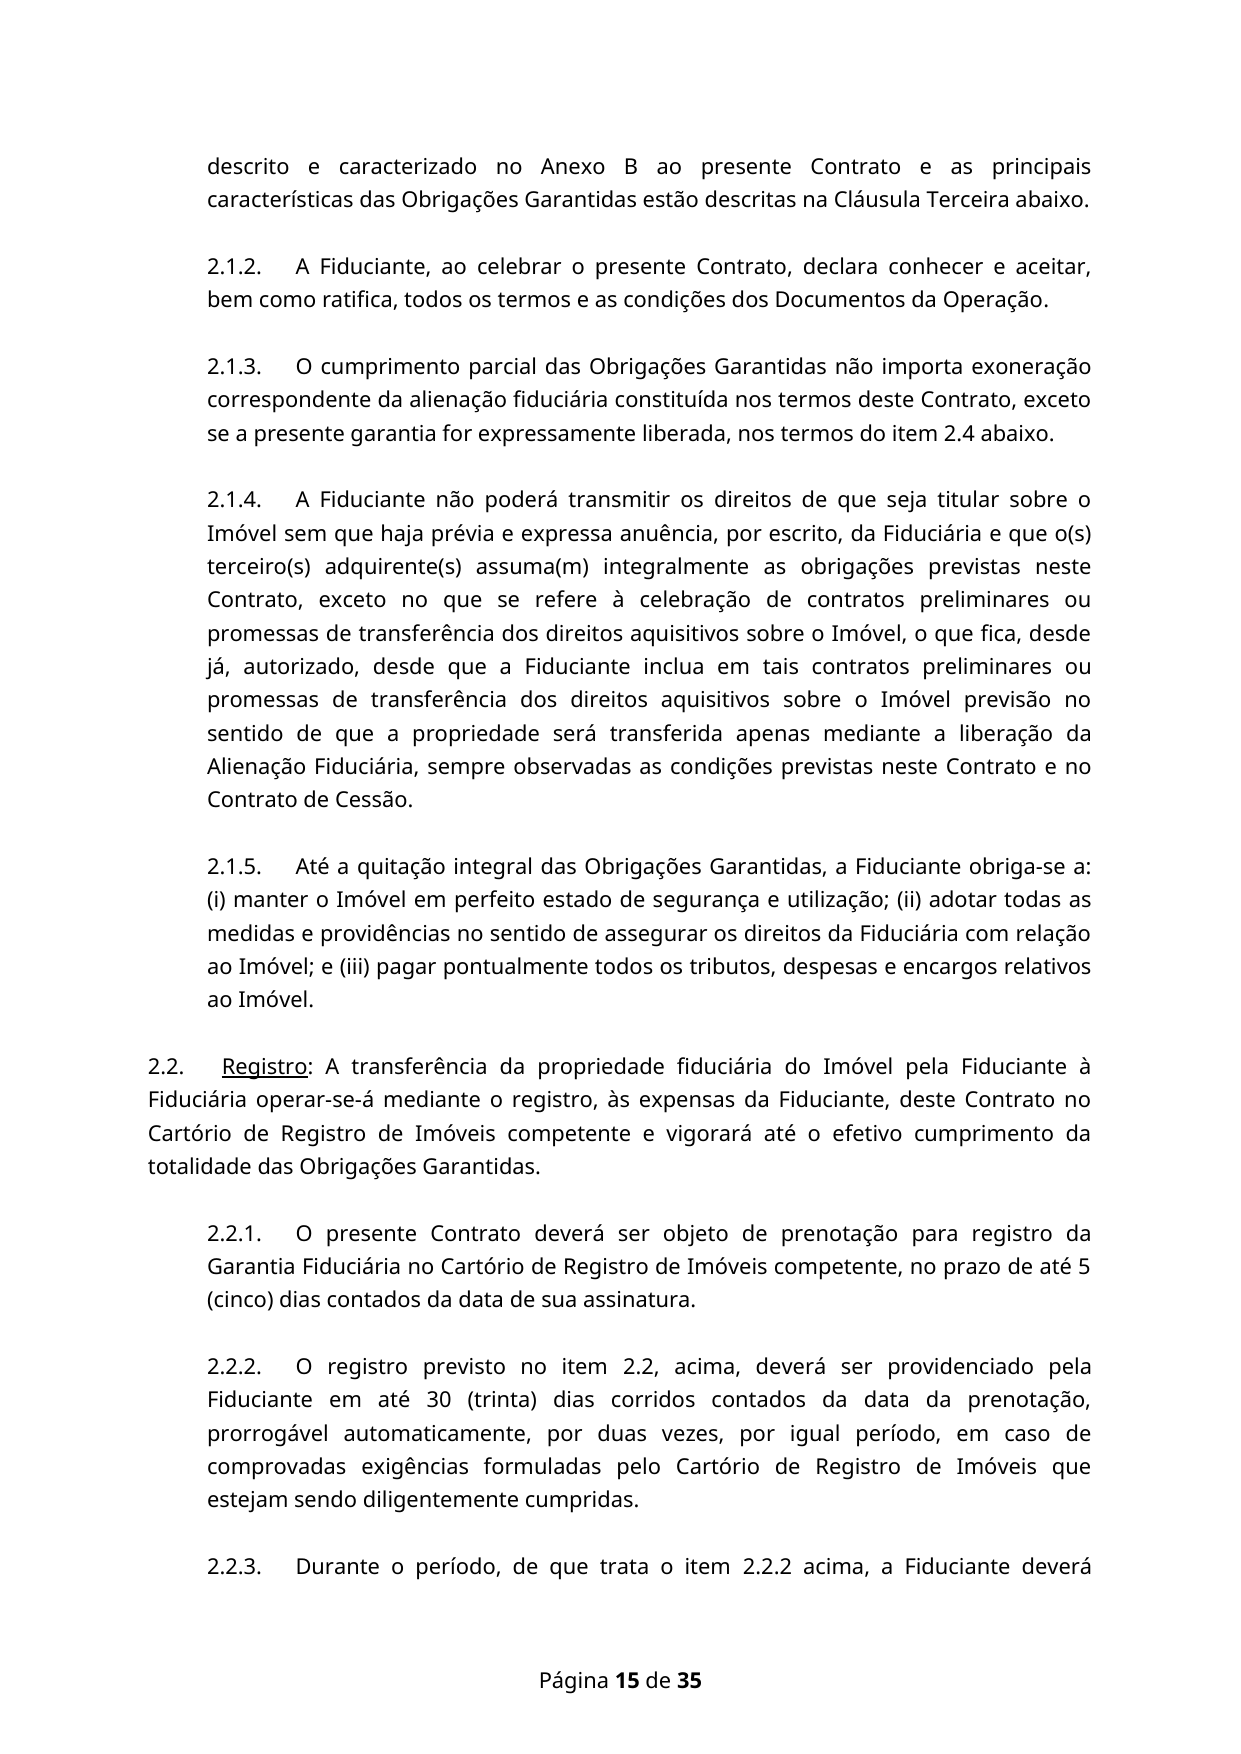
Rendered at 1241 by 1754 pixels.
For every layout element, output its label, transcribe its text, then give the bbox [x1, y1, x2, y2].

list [207, 148, 1092, 214]
list Até a quitação integral das Obrigações Garantidas, a Fiduciante obriga-se a: (i) manter o Imóvel em perfeito estado de segurança e utilização; (ii) adotar todas as medidas e providências no sentido de assegurar os direitos da Fiduciária com relação ao Imóvel; e (iii) pagar pontualmente todos os tributos, despesas e encargos relativos ao Imóvel. [207, 848, 1092, 1014]
list O registro previsto no item 2.2, acima, deverá ser providenciado pela Fiduciante em até 30 (trinta) dias corridos contados da data da prenotação, prorrogável automaticamente, por duas vezes, por igual período, em caso de comprovadas exigências formuladas pelo Cartório de Registro de Imóveis que estejam sendo diligentemente cumpridas. [207, 1348, 1092, 1514]
list Registro: A transferência da propriedade fiduciária do Imóvel pela Fiduciante à Fiduciária operar-se-á mediante o registro, às expensas da Fiduciante, deste Contrato no Cartório de Registro de Imóveis competente e vigorará até o efetivo cumprimento da totalidade das Obrigações Garantidas. [148, 1048, 1092, 1181]
list A Fiduciante não poderá transmitir os direitos de que seja titular sobre o Imóvel sem que haja prévia e expressa anuência, por escrito, da Fiduciária e que o(s) terceiro(s) adquirente(s) assuma(m) integralmente as obrigações previstas neste Contrato, exceto no que se refere à celebração de contratos preliminares ou promessas de transferência dos direitos aquisitivos sobre o Imóvel, o que fica, desde já, autorizado, desde que a Fiduciante inclua em tais contratos preliminares ou promessas de transferência dos direitos aquisitivos sobre o Imóvel previsão no sentido de que a propriedade será transferida apenas mediante a liberação da Alienação Fiduciária, sempre observadas as condições previstas neste Contrato e no Contrato de Cessão. [207, 481, 1092, 814]
list O presente Contrato deverá ser objeto de prenotação para registro da Garantia Fiduciária no Cartório de Registro de Imóveis competente, no prazo de até 5 (cinco) dias contados da data de sua assinatura. [207, 1214, 1092, 1314]
list O cumprimento parcial das Obrigações Garantidas não importa exoneração correspondente da alienação fiduciária constituída nos termos deste Contrato, exceto se a presente garantia for expressamente liberada, nos termos do item 2.4 abaixo. [207, 348, 1092, 448]
list A Fiduciante, ao celebrar o presente Contrato, declara conhecer e aceitar, bem como ratifica, todos os termos e as condições dos Documentos da Operação. [207, 248, 1092, 314]
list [207, 1548, 1092, 1581]
